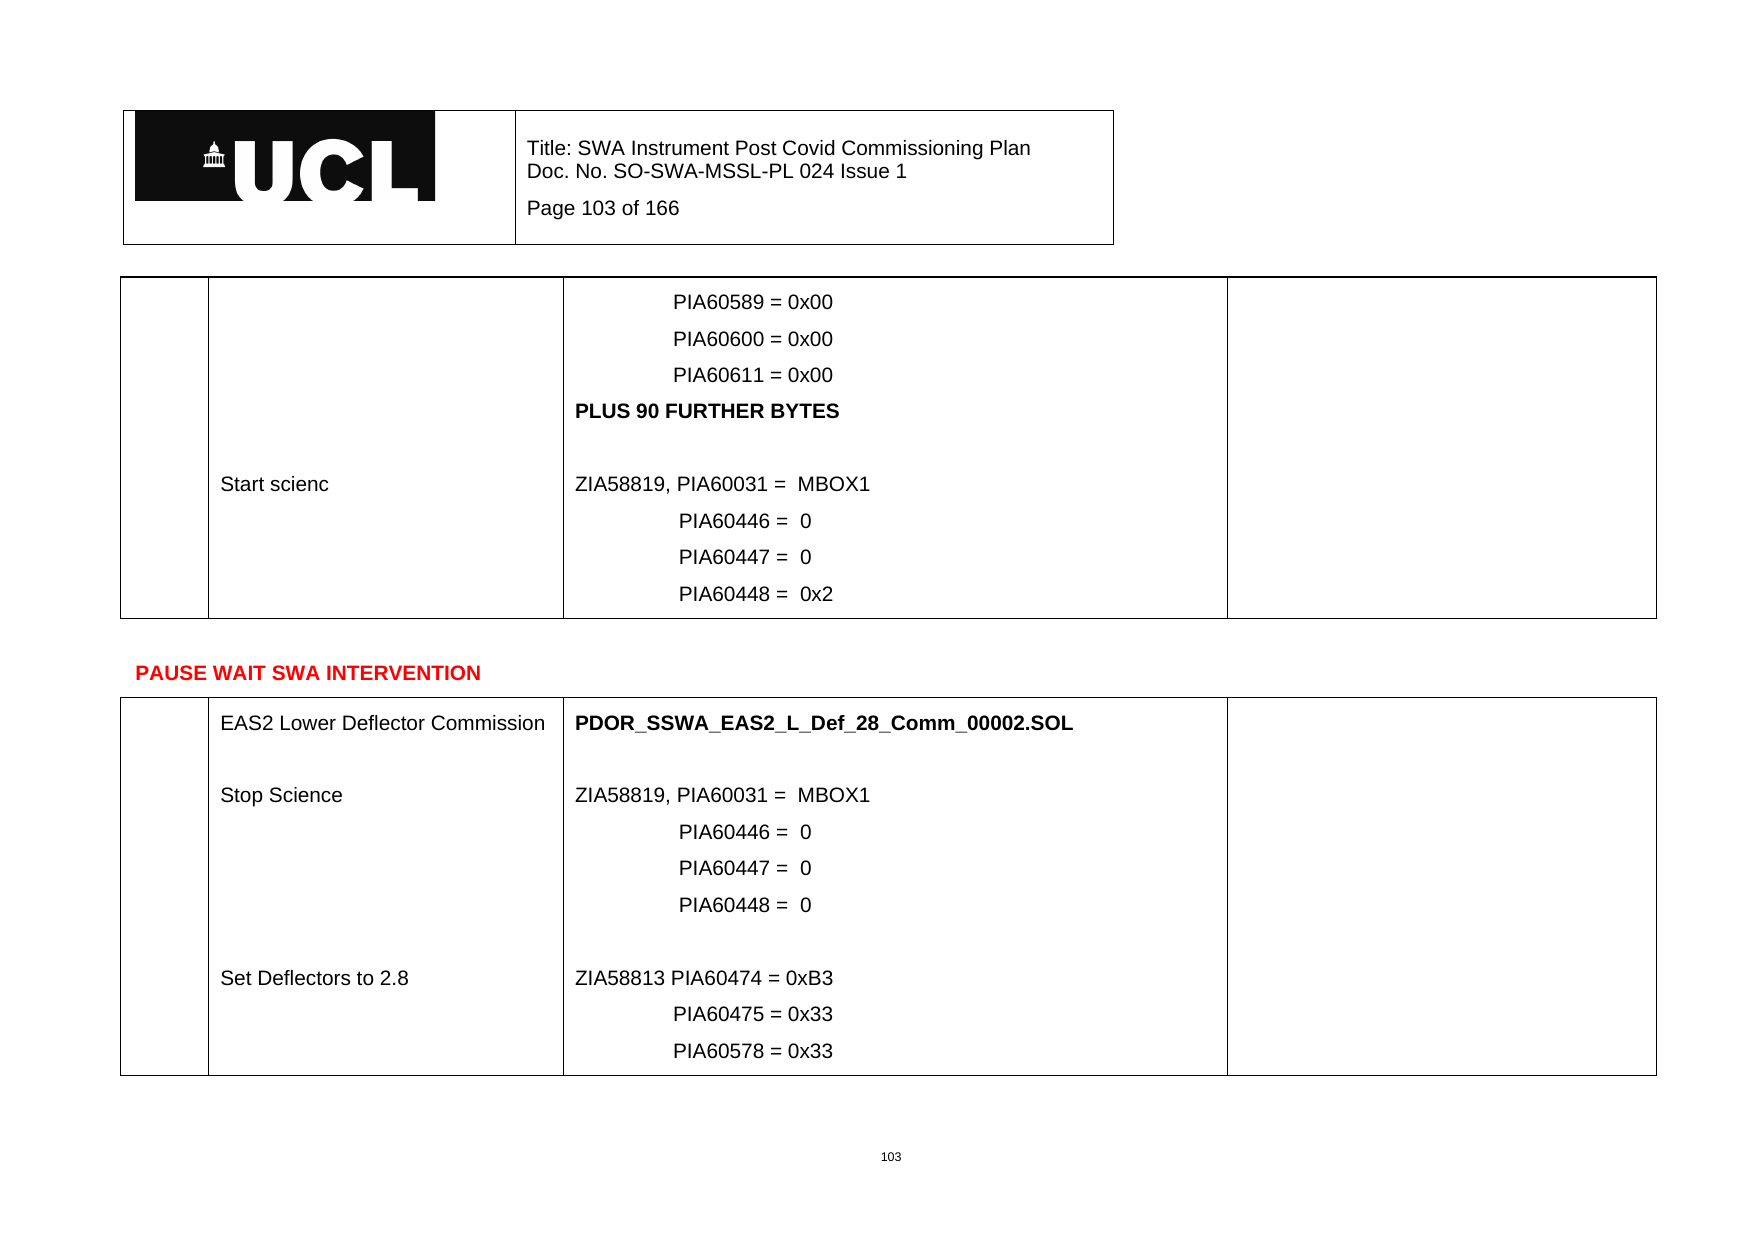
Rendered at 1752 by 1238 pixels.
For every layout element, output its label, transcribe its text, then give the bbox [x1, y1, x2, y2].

table_header EAS2 Lower Deflector Commission Stop Science Set Deflectors to 2.8 Start science [209, 698, 563, 1075]
table_header [1228, 698, 1656, 1075]
text PAUSE WAIT SWA INTERVENTION [135, 660, 1647, 684]
table_header [121, 698, 208, 1075]
table_header [1228, 278, 1656, 618]
table_header EAS2 Lower Deflector Commission Stop Science Set Deflectors to 2.4 Start scienc [209, 278, 563, 618]
table_header [121, 278, 208, 618]
picture [135, 111, 436, 201]
